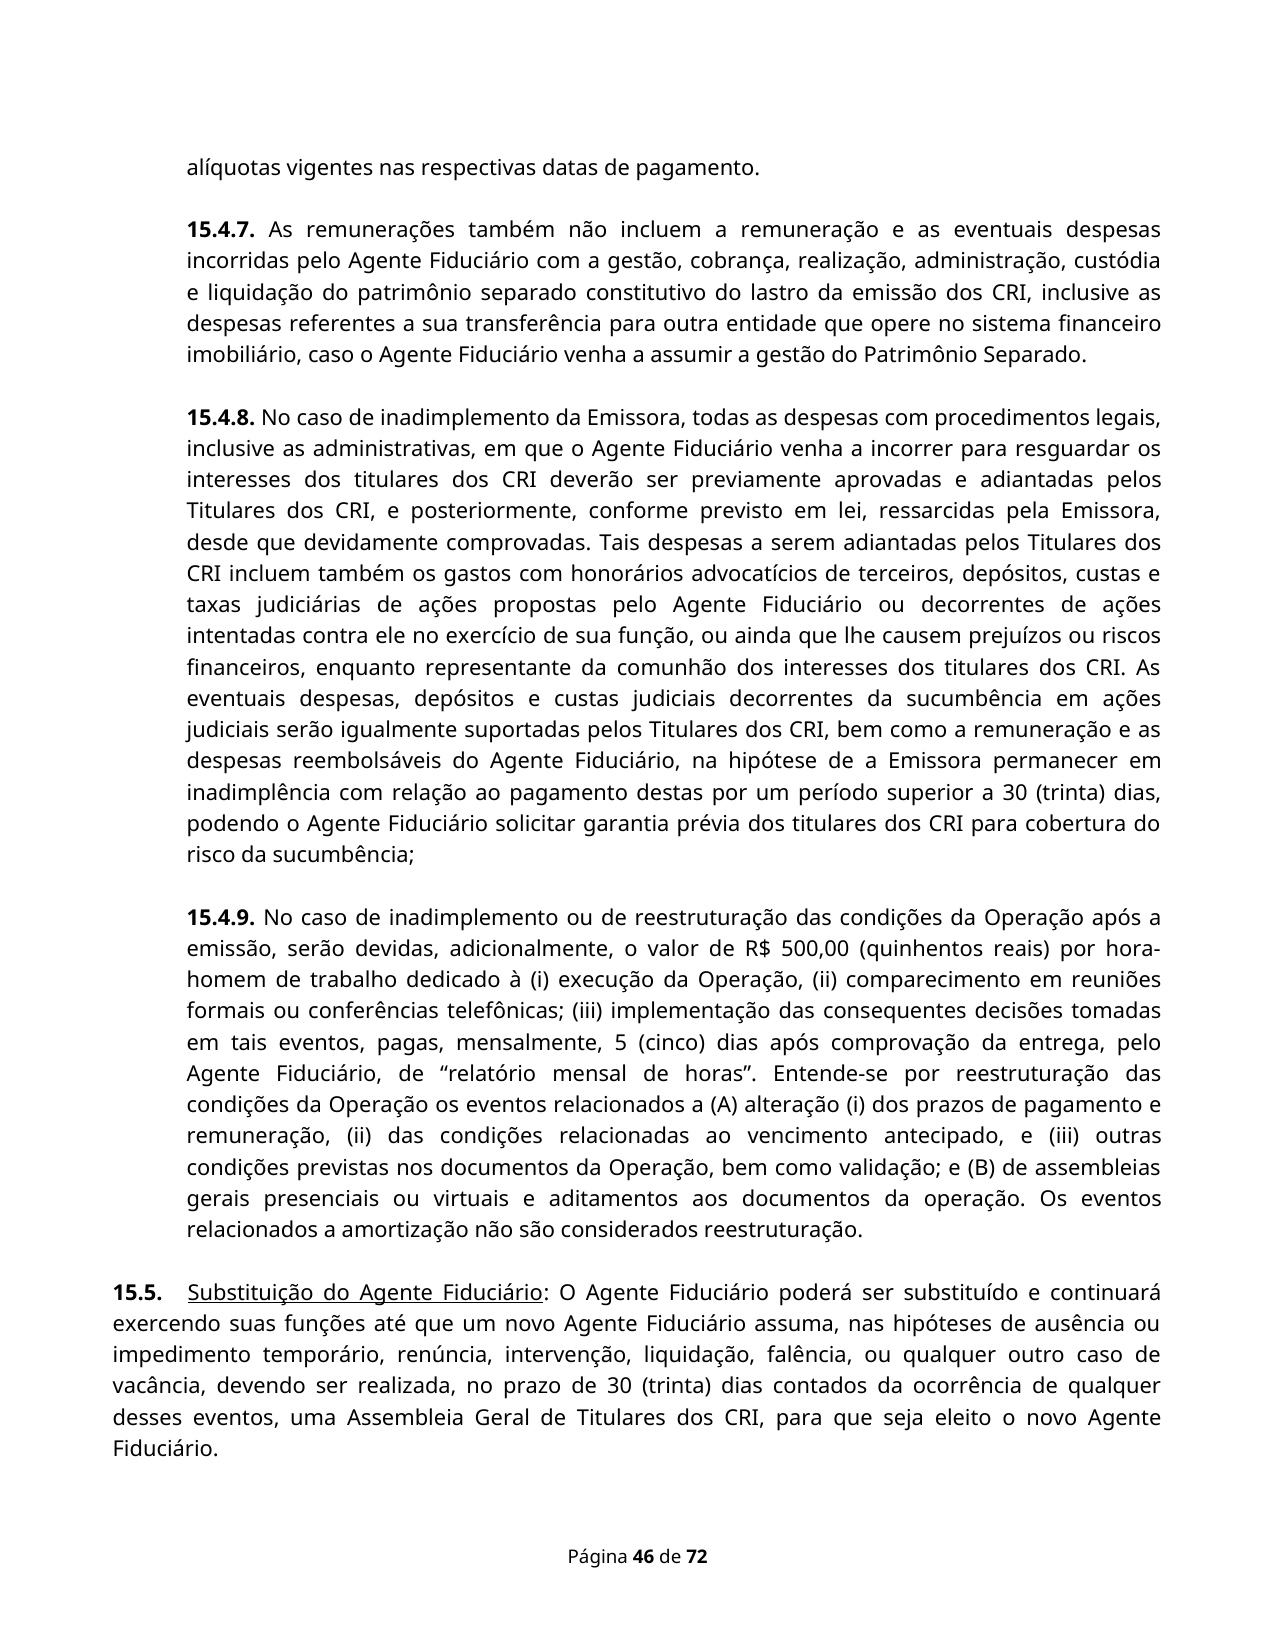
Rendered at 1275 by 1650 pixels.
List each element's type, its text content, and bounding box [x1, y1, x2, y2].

text 15.4.7. As remunerações também não incluem a remuneração e as eventuais despesas incorridas pelo Agente Fiduciário com a gestão, cobrança, realização, administração, custódia e liquidação do patrimônio separado constitutivo do lastro da emissão dos CRI, inclusive as despesas referentes a sua transferência para outra entidade que opere no sistema financeiro imobiliário, caso o Agente Fiduciário venha a assumir a gestão do Patrimônio Separado. [186, 212, 1162, 369]
text 15.4.8. No caso de inadimplemento da Emissora, todas as despesas com procedimentos legais, inclusive as administrativas, em que o Agente Fiduciário venha a incorrer para resguardar os interesses dos titulares dos CRI deverão ser previamente aprovadas e adiantadas pelos Titulares dos CRI, e posteriormente, conforme previsto em lei, ressarcidas pela Emissora, desde que devidamente comprovadas. Tais despesas a serem adiantadas pelos Titulares dos CRI incluem também os gastos com honorários advocatícios de terceiros, depósitos, custas e taxas judiciárias de ações propostas pelo Agente Fiduciário ou decorrentes de ações intentadas contra ele no exercício de sua função, ou ainda que lhe causem prejuízos ou riscos financeiros, enquanto representante da comunhão dos interesses dos titulares dos CRI. As eventuais despesas, depósitos e custas judiciais decorrentes da sucumbência em ações judiciais serão igualmente suportadas pelos Titulares dos CRI, bem como a remuneração e as despesas reembolsáveis do Agente Fiduciário, na hipótese de a Emissora permanecer em inadimplência com relação ao pagamento destas por um período superior a 30 (trinta) dias, podendo o Agente Fiduciário solicitar garantia prévia dos titulares dos CRI para cobertura do risco da sucumbência; [186, 400, 1162, 869]
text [186, 150, 1162, 181]
text 15.5. Substituição do Agente Fiduciário: O Agente Fiduciário poderá ser substituído e continuará exercendo suas funções até que um novo Agente Fiduciário assuma, nas hipóteses de ausência ou impedimento temporário, renúncia, intervenção, liquidação, falência, ou qualquer outro caso de vacância, devendo ser realizada, no prazo de 30 (trinta) dias contados da ocorrência de qualquer desses eventos, uma Assembleia Geral de Titulares dos CRI, para que seja eleito o novo Agente Fiduciário. [112, 1275, 1162, 1462]
text 15.4.9. No caso de inadimplemento ou de reestruturação das condições da Operação após a emissão, serão devidas, adicionalmente, o valor de R$ 500,00 (quinhentos reais) por hora-homem de trabalho dedicado à (i) execução da Operação, (ii) comparecimento em reuniões formais ou conferências telefônicas; (iii) implementação das consequentes decisões tomadas em tais eventos, pagas, mensalmente, 5 (cinco) dias após comprovação da entrega, pelo Agente Fiduciário, de “relatório mensal de horas”. Entende-se por reestruturação das condições da Operação os eventos relacionados a (A) alteração (i) dos prazos de pagamento e remuneração, (ii) das condições relacionadas ao vencimento antecipado, e (iii) outras condições previstas nos documentos da Operação, bem como validação; e (B) de assembleias gerais presenciais ou virtuais e aditamentos aos documentos da operação. Os eventos relacionados a amortização não são considerados reestruturação. [186, 900, 1162, 1244]
